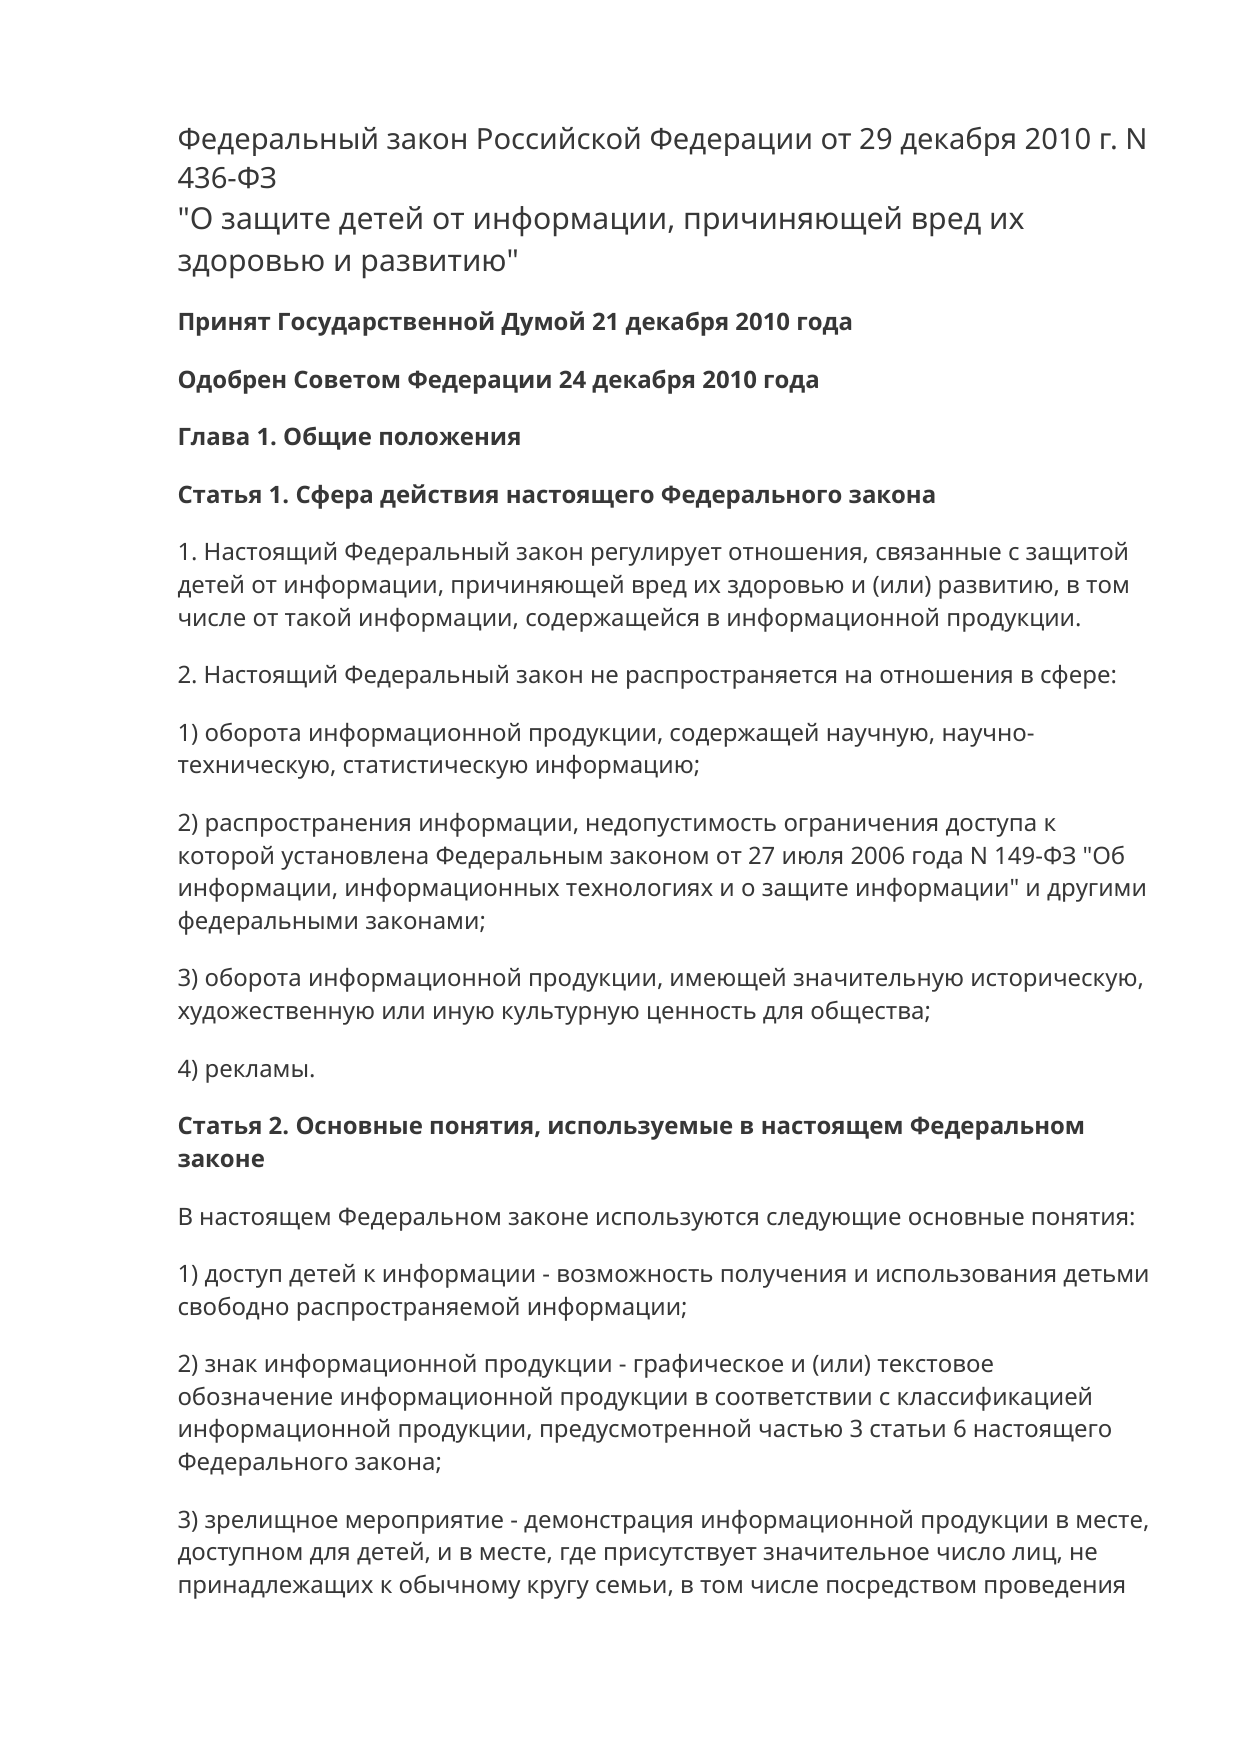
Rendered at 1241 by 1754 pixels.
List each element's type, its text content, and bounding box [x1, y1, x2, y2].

text "О защите детей от информации, причиняющей вред их здоровью и развитию" 0 [177, 197, 1152, 280]
text Статья 2. Основные понятия, используемые в настоящем Федеральном законе [177, 1109, 1152, 1174]
text В настоящем Федеральном законе используются следующие основные понятия: [177, 1199, 1152, 1232]
text 3) оборота информационной продукции, имеющей значительную историческую, художественную или иную культурную ценность для общества; [177, 961, 1152, 1026]
text Принят Государственной Думой 21 декабря 2010 года [177, 305, 1152, 337]
text 2) знак информационной продукции - графическое и (или) текстовое обозначение информационной продукции в соответствии с классификацией информационной продукции, предусмотренной частью 3 статьи 6 настоящего Федерального закона; [177, 1347, 1152, 1477]
text 4) рекламы. [177, 1051, 1152, 1084]
text 2. Настоящий Федеральный закон не распространяется на отношения в сфере: [177, 658, 1152, 691]
text 1. Настоящий Федеральный закон регулирует отношения, связанные с защитой детей от информации, причиняющей вред их здоровью и (или) развитию, в том числе от такой информации, содержащейся в информационной продукции. [177, 535, 1152, 633]
text Одобрен Советом Федерации 24 декабря 2010 года [177, 362, 1152, 395]
text Статья 1. Сфера действия настоящего Федерального закона [177, 478, 1152, 510]
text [177, 1502, 1152, 1600]
text Глава 1. Общие положения [177, 420, 1152, 453]
text 2) распространения информации, недопустимость ограничения доступа к которой установлена Федеральным законом от 27 июля 2006 года N 149-ФЗ "Об информации, информационных технологиях и о защите информации" и другими федеральными законами; [177, 806, 1152, 936]
text 1) оборота информационной продукции, содержащей научную, научно-техническую, статистическую информацию; [177, 716, 1152, 781]
text Федеральный закон Российской Федерации от 29 декабря 2010 г. N 436-ФЗ [177, 118, 1152, 197]
text 1) доступ детей к информации - возможность получения и использования детьми свободно распространяемой информации; [177, 1257, 1152, 1322]
